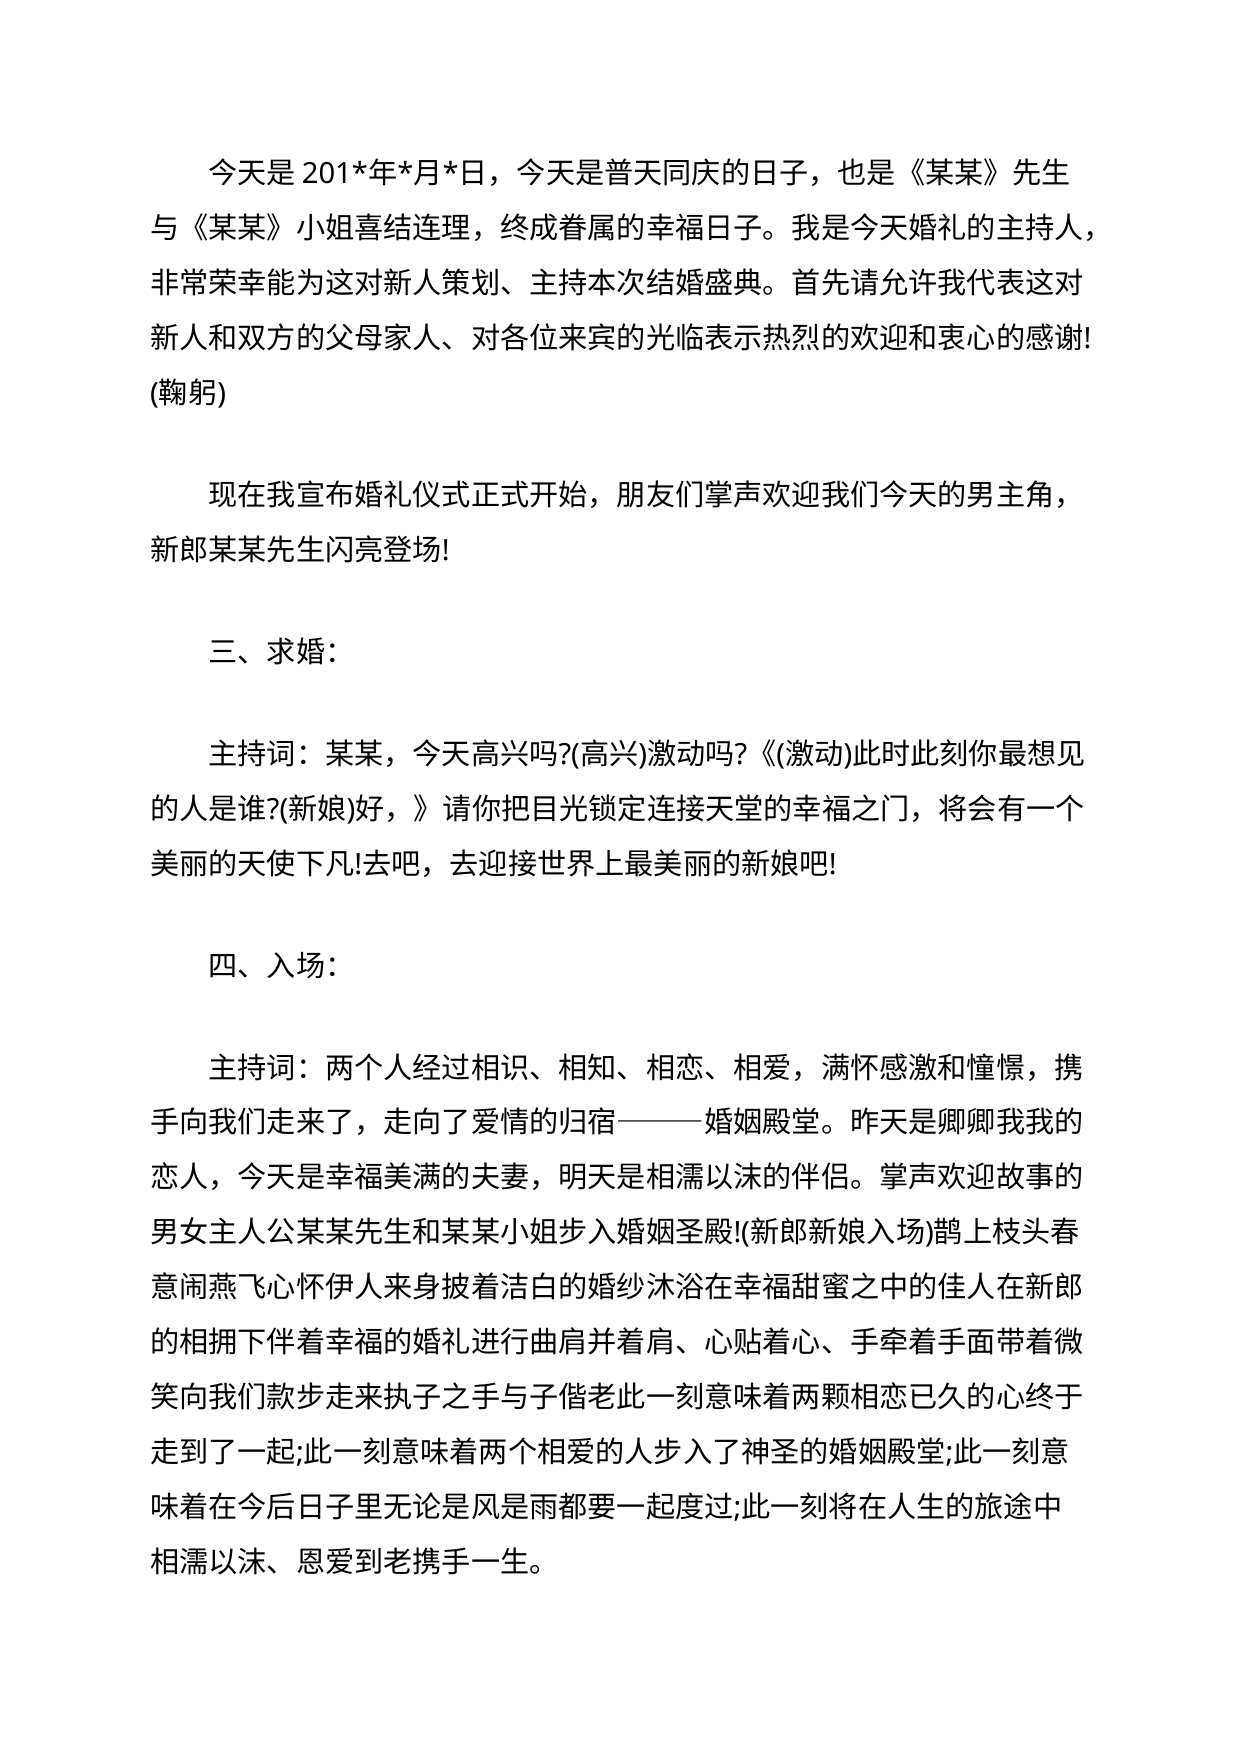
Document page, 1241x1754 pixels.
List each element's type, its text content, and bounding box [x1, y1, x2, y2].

text 现在我宣布婚礼仪式正式开始，朋友们掌声欢迎我们今天的男主角，新郎某某先生闪亮登场! [150, 472, 1090, 569]
text 主持词：某某，今天高兴吗?(高兴)激动吗?《(激动)此时此刻你最想见的人是谁?(新娘)好，》请你把目光锁定连接天堂的幸福之门，将会有一个美丽的天使下凡!去吧，去迎接世界上最美丽的新娘吧! [150, 730, 1090, 883]
text 四、入场： [150, 942, 1090, 985]
text 今天是201*年*月*日，今天是普天同庆的日子，也是《某某》先生与《某某》小姐喜结连理，终成眷属的幸福日子。我是今天婚礼的主持人，非常荣幸能为这对新人策划、主持本次结婚盛典。首先请允许我代表这对新人和双方的父母家人、对各位来宾的光临表示热烈的欢迎和衷心的感谢!(鞠躬) [150, 150, 1090, 412]
text 三、求婚： [150, 629, 1090, 671]
text 主持词：两个人经过相识、相知、相恋、相爱，满怀感激和憧憬，携手向我们走来了，走向了爱情的归宿———婚姻殿堂。昨天是卿卿我我的恋人，今天是幸福美满的夫妻，明天是相濡以沫的伴侣。掌声欢迎故事的男女主人公某某先生和某某小姐步入婚姻圣殿!(新郎新娘入场)鹊上枝头春意闹燕飞心怀伊人来身披着洁白的婚纱沐浴在幸福甜蜜之中的佳人在新郎的相拥下伴着幸福的婚礼进行曲肩并着肩、心贴着心、手牵着手面带着微笑向我们款步走来执子之手与子偕老此一刻意味着两颗相恋已久的心终于走到了一起;此一刻意味着两个相爱的人步入了神圣的婚姻殿堂;此一刻意味着在今后日子里无论是风是雨都要一起度过;此一刻将在人生的旅途中相濡以沫、恩爱到老携手一生。 [150, 1044, 1090, 1581]
